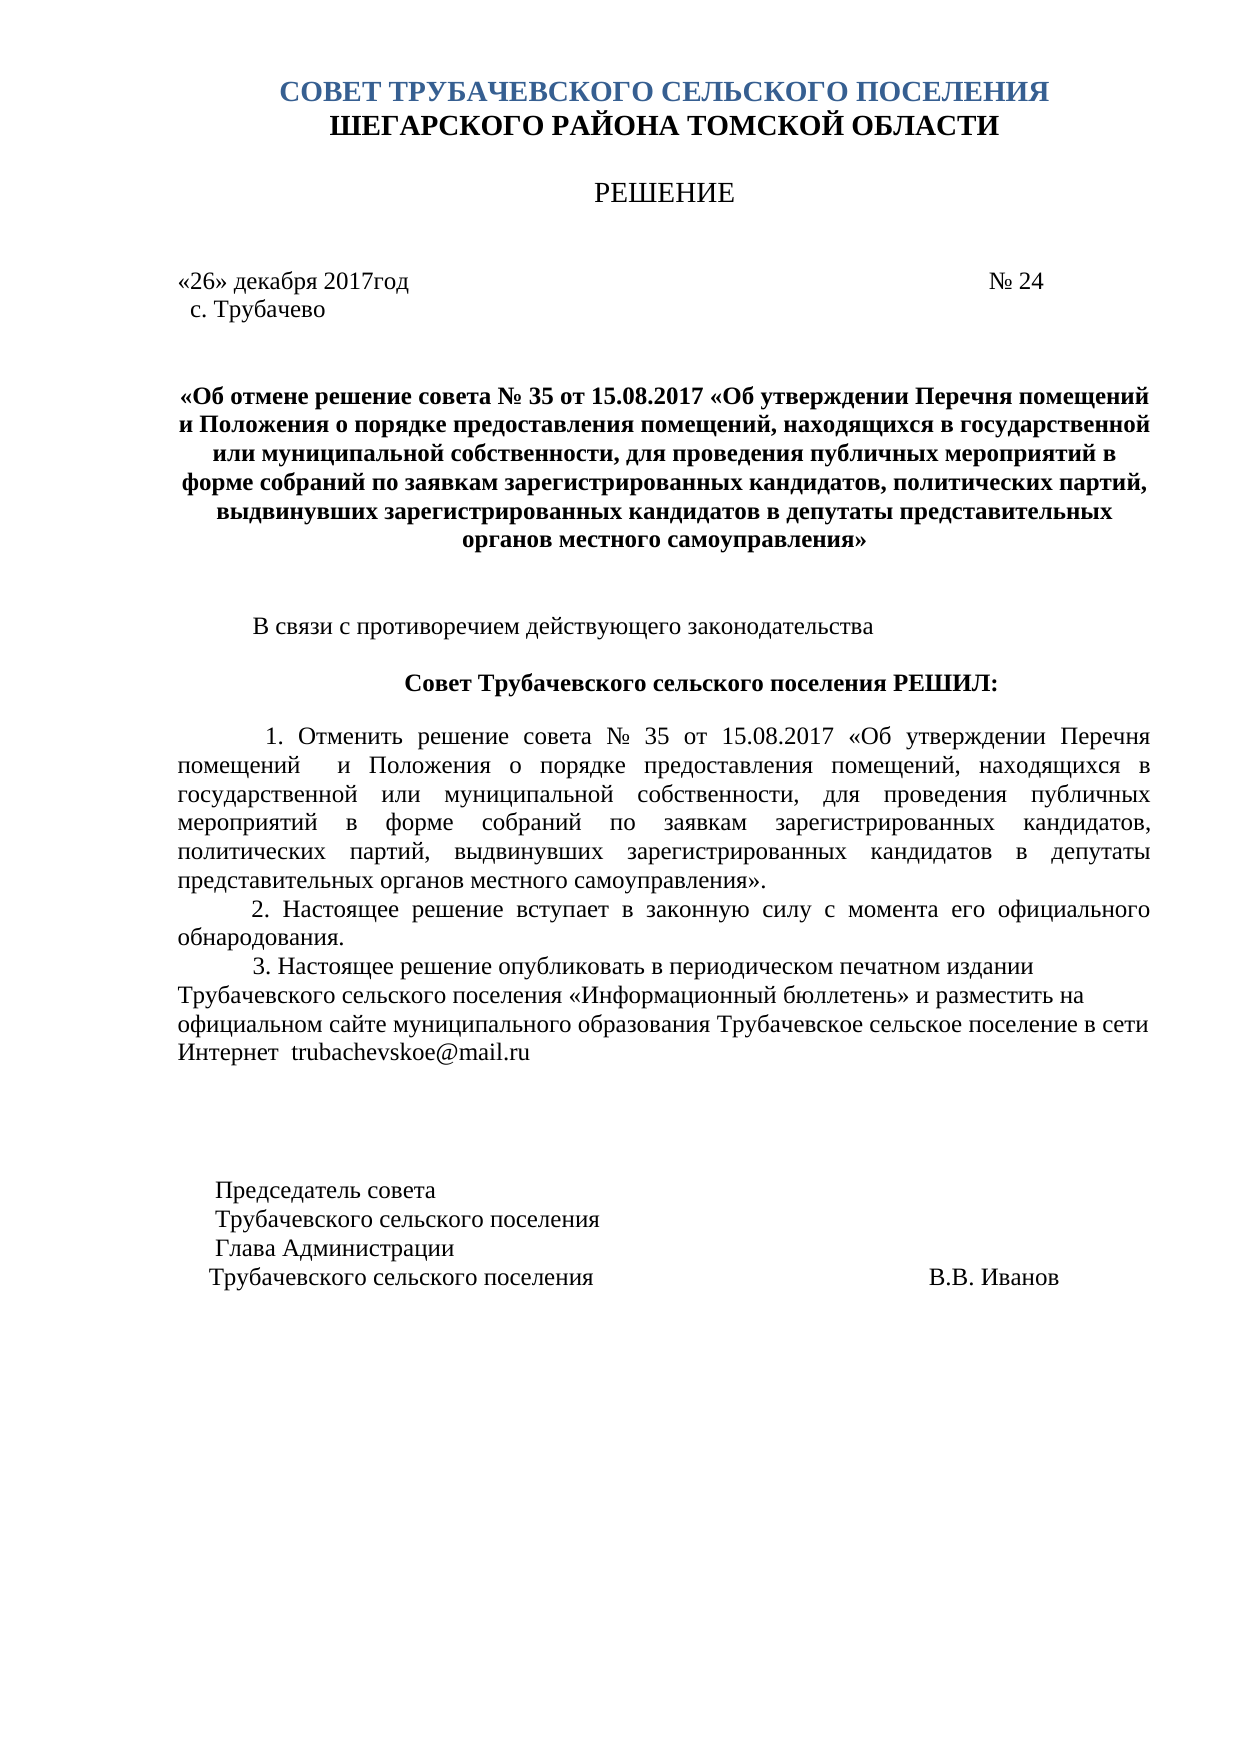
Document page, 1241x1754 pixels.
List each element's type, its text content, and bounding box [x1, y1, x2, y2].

text РЕШЕНИЕ [177, 175, 1152, 208]
text «26» декабря 2017год № 24 [177, 266, 1152, 294]
text Глава Администрации [177, 1233, 1152, 1262]
text «Об отмене решение совета № 35 от 15.08.2017 «Об утверждении Перечня помещений и Положения о порядке предоставления помещений, находящихся в государственной или муниципальной собственности, для проведения публичных мероприятий в форме собраний по заявкам зарегистрированных кандидатов, политических партий, выдвинувших зарегистрированных кандидатов в депутаты представительных органов местного самоуправления» [177, 381, 1152, 553]
text 2. Настоящее решение вступает в законную силу с момента его официального обнародования. [177, 894, 1152, 951]
text 3. Настоящее решение опубликовать в периодическом печатном издании Трубачевского сельского поселения «Информационный бюллетень» и разместить на официальном сайте муниципального образования Трубачевское сельское поселение в сети Интернет trubachevskoe@mail.ru [177, 951, 1152, 1066]
text Совет Трубачевского сельского поселения РЕШИЛ: [177, 668, 1152, 697]
text 1. Отменить решение совета № 35 от 15.08.2017 «Об утверждении Перечня помещений и Положения о порядке предоставления помещений, находящихся в государственной или муниципальной собственности, для проведения публичных мероприятий в форме собраний по заявкам зарегистрированных кандидатов, политических партий, выдвинувших зарегистрированных кандидатов в депутаты представительных органов местного самоуправления». [177, 721, 1152, 894]
text с. Трубачево [177, 294, 1152, 323]
text Трубачевского сельского поселения В.В. Иванов [177, 1262, 1152, 1291]
subtitle СОВЕТ ТРУБАЧЕВСКОГО СЕЛЬСКОГО ПОСЕЛЕНИЯ [177, 74, 1152, 108]
text ШЕГАРСКОГО РАЙОНА ТОМСКОЙ ОБЛАСТИ [177, 108, 1152, 141]
text Председатель совета [177, 1176, 1152, 1204]
text В связи с противоречием действующего законодательства [177, 611, 1152, 639]
text Трубачевского сельского поселения [177, 1204, 1152, 1233]
